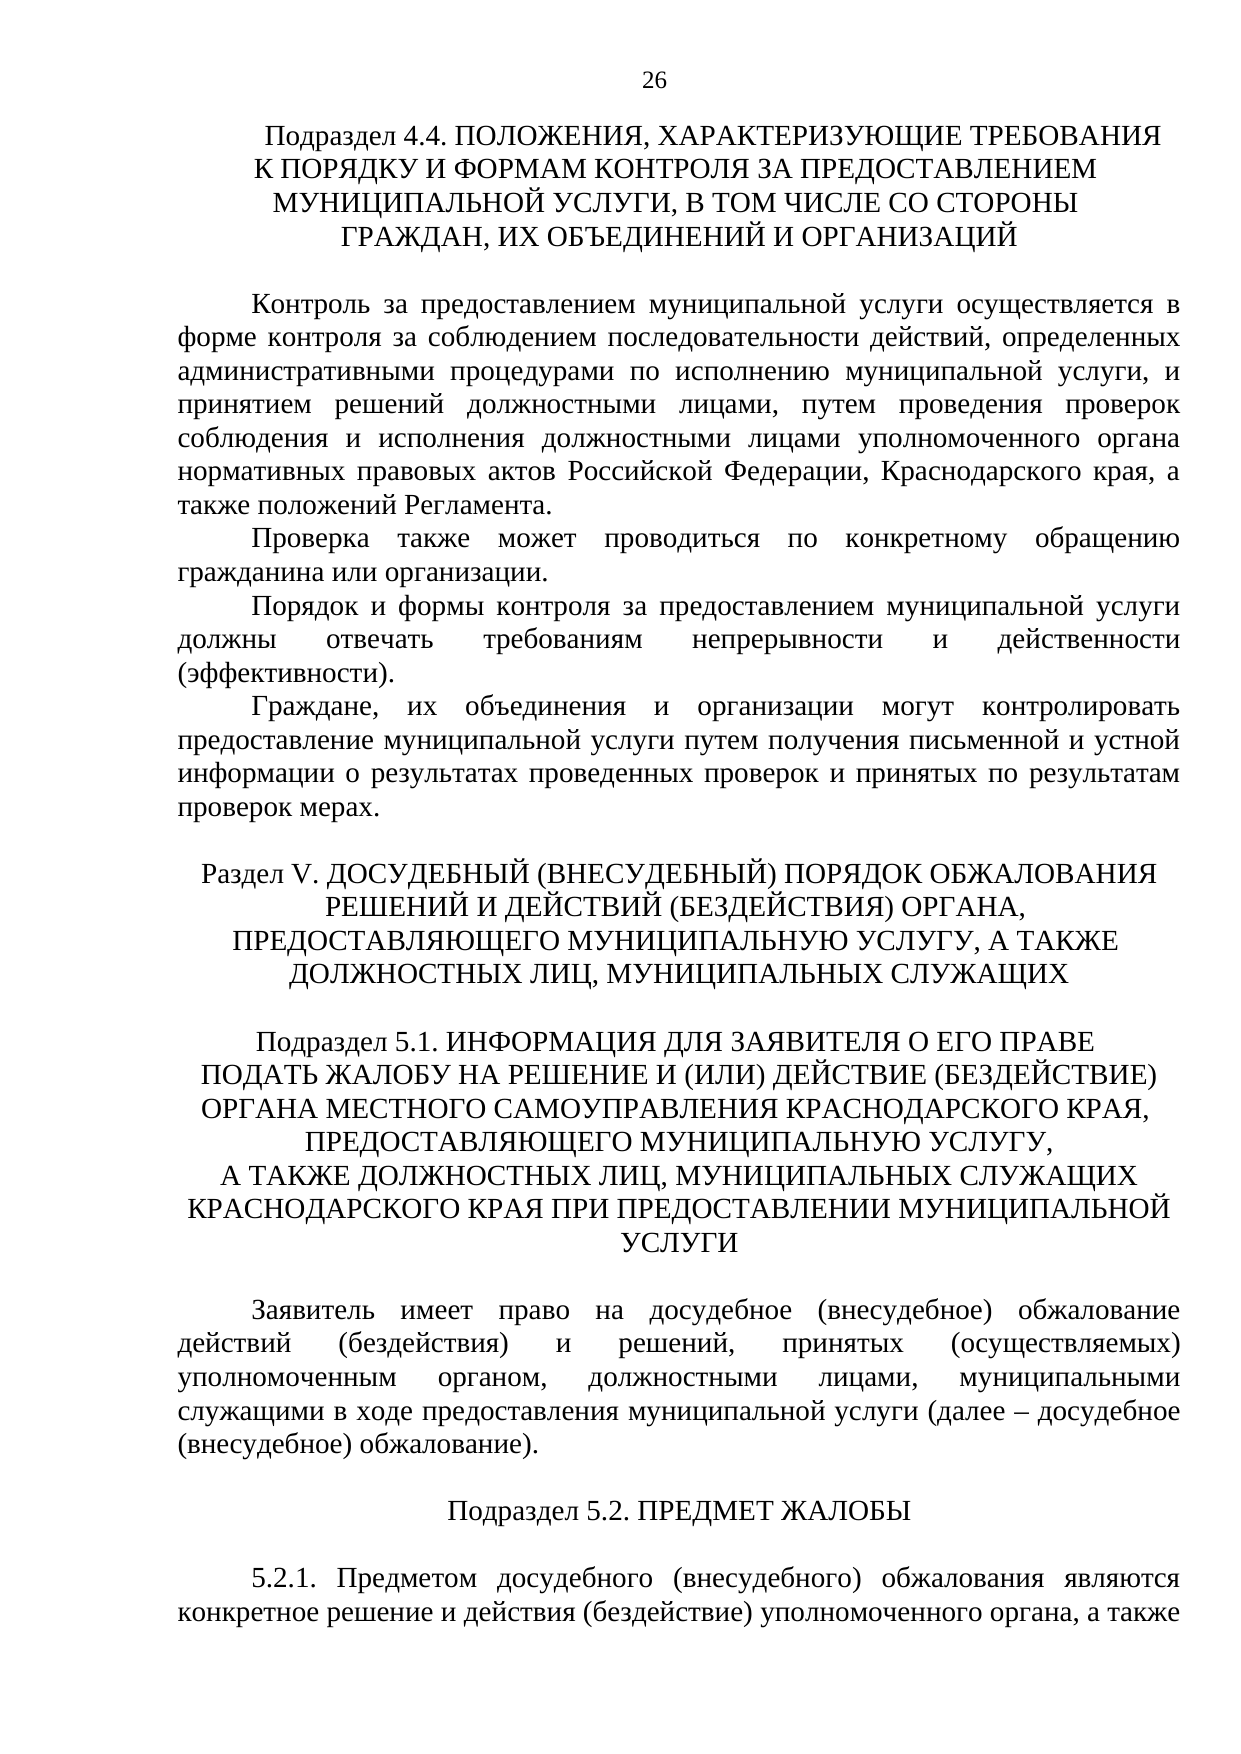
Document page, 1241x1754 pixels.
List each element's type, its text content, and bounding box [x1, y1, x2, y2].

text Порядок и формы контроля за предоставлением муниципальной услуги должны отвечать требованиям непрерывности и действенности (эффективности). [177, 588, 1181, 688]
text А ТАКЖЕ ДОЛЖНОСТНЫХ ЛИЦ, МУНИЦИПАЛЬНЫХ СЛУЖАЩИХ КРАСНОДАРСКОГО КРАЯ ПРИ ПРЕДОСТАВЛЕНИИ МУНИЦИПАЛЬНОЙ УСЛУГИ [177, 1158, 1181, 1258]
text Раздел V. ДОСУДЕБНЫЙ (ВНЕСУДЕБНЫЙ) ПОРЯДОК ОБЖАЛОВАНИЯ РЕШЕНИЙ И ДЕЙСТВИЙ (БЕЗДЕЙСТВИЯ) ОРГАНА, ПРЕДОСТАВЛЯЮЩЕГО МУНИЦИПАЛЬНУЮ УСЛУГУ, А ТАКЖЕ ДОЛЖНОСТНЫХ ЛИЦ, МУНИЦИПАЛЬНЫХ СЛУЖАЩИХ [177, 856, 1181, 990]
text Контроль за предоставлением муниципальной услуги осуществляется в форме контроля за соблюдением последовательности действий, определенных административными процедурами по исполнению муниципальной услуги, и принятием решений должностными лицами, путем проведения проверок соблюдения и исполнения должностными лицами уполномоченного органа нормативных правовых актов Российской Федерации, Краснодарского края, а также положений Регламента. [177, 286, 1181, 521]
text Граждане, их объединения и организации могут контролировать предоставление муниципальной услуги путем получения письменной и устной информации о результатах проведенных проверок и принятых по результатам проверок мерах. [177, 688, 1181, 822]
text Подраздел 5.1. ИНФОРМАЦИЯ ДЛЯ ЗАЯВИТЕЛЯ О ЕГО ПРАВЕ ПОДАТЬ ЖАЛОБУ НА РЕШЕНИЕ И (ИЛИ) ДЕЙСТВИЕ (БЕЗДЕЙСТВИЕ) ОРГАНА МЕСТНОГО САМОУПРАВЛЕНИЯ КРАСНОДАРСКОГО КРАЯ, ПРЕДОСТАВЛЯЮЩЕГО МУНИЦИПАЛЬНУЮ УСЛУГУ, [177, 1024, 1181, 1158]
text Подраздел 5.2. ПРЕДМЕТ ЖАЛОБЫ [177, 1493, 1181, 1527]
text Заявитель имеет право на досудебное (внесудебное) обжалование действий (бездействия) и решений, принятых (осуществляемых) уполномоченным органом, должностными лицами, муниципальными служащими в ходе предоставления муниципальной услуги (далее – досудебное (внесудебное) обжалование). [177, 1292, 1181, 1460]
text Проверка также может проводиться по конкретному обращению гражданина или организации. [177, 521, 1181, 588]
text Подраздел 4.4. ПОЛОЖЕНИЯ, ХАРАКТЕРИЗУЮЩИЕ ТРЕБОВАНИЯ К ПОРЯДКУ И ФОРМАМ КОНТРОЛЯ ЗА ПРЕДОСТАВЛЕНИЕМ МУНИЦИПАЛЬНОЙ УСЛУГИ, В ТОМ ЧИСЛЕ СО СТОРОНЫ ГРАЖДАН, ИХ ОБЪЕДИНЕНИЙ И ОРГАНИЗАЦИЙ [177, 118, 1181, 252]
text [177, 1560, 1181, 1627]
